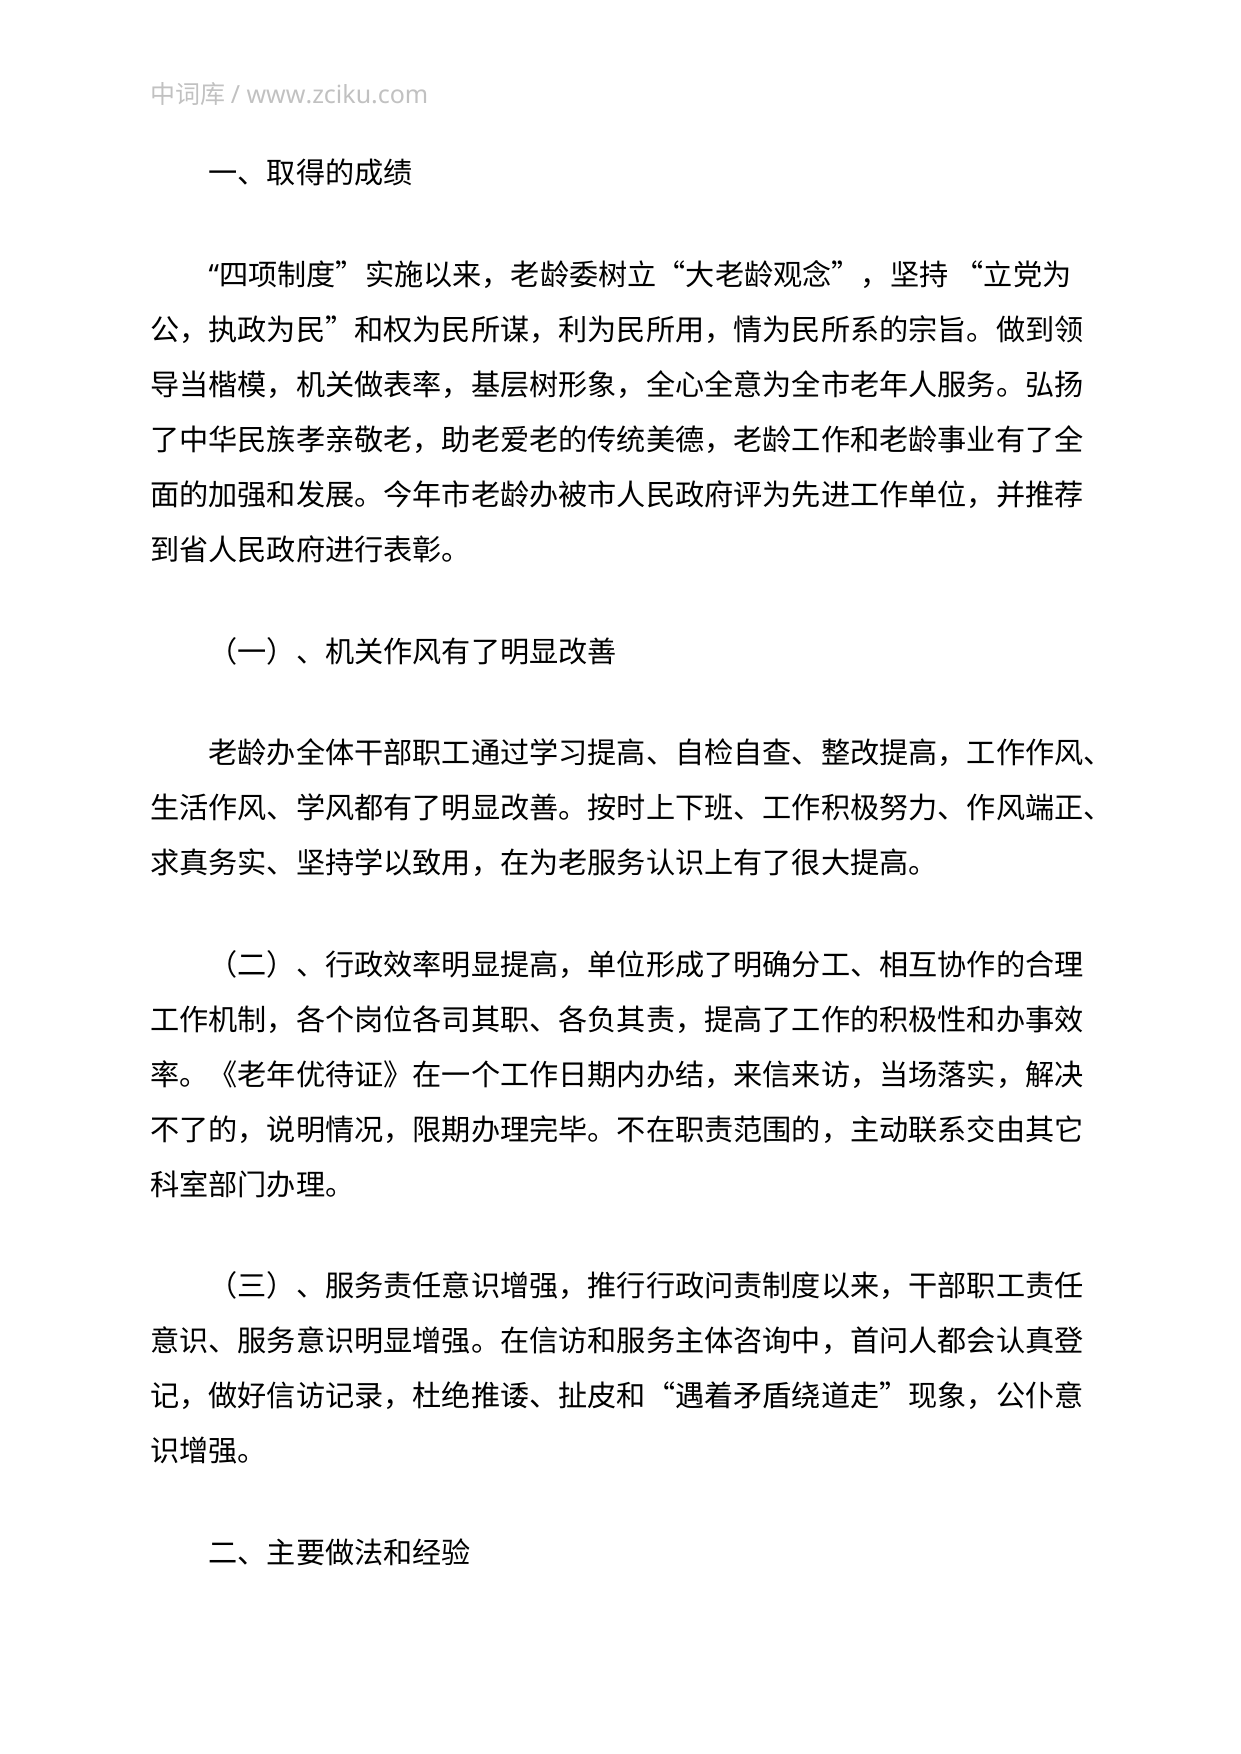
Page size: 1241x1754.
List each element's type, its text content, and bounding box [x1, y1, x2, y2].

text 老龄办全体干部职工通过学习提高、自检自查、整改提高，工作作风、生活作风、学风都有了明显改善。按时上下班、工作积极努力、作风端正、求真务实、坚持学以致用，在为老服务认识上有了很大提高。 [150, 730, 1090, 882]
text （一）、机关作风有了明显改善 [150, 628, 1090, 670]
text （二）、行政效率明显提高，单位形成了明确分工、相互协作的合理工作机制，各个岗位各司其职、各负其责，提高了工作的积极性和办事效率。《老年优待证》在一个工作日期内办结，来信来访，当场落实，解决不了的，说明情况，限期办理完毕。不在职责范围的，主动联系交由其它科室部门办理。 [150, 941, 1090, 1203]
text （三）、服务责任意识增强，推行行政问责制度以来，干部职工责任意识、服务意识明显增强。在信访和服务主体咨询中，首问人都会认真登记，做好信访记录，杜绝推诿、扯皮和“遇着矛盾绕道走”现象，公仆意识增强。 [150, 1263, 1090, 1470]
text “四项制度”实施以来，老龄委树立“大老龄观念”，坚持 “立党为公，执政为民”和权为民所谋，利为民所用，情为民所系的宗旨。做到领导当楷模，机关做表率，基层树形象，全心全意为全市老年人服务。弘扬了中华民族孝亲敬老，助老爱老的传统美德，老龄工作和老龄事业有了全面的加强和发展。今年市老龄办被市人民政府评为先进工作单位，并推荐到省人民政府进行表彰。 [150, 252, 1090, 569]
text 二、主要做法和经验 [150, 1529, 1090, 1572]
text 一、取得的成绩 [150, 150, 1090, 192]
